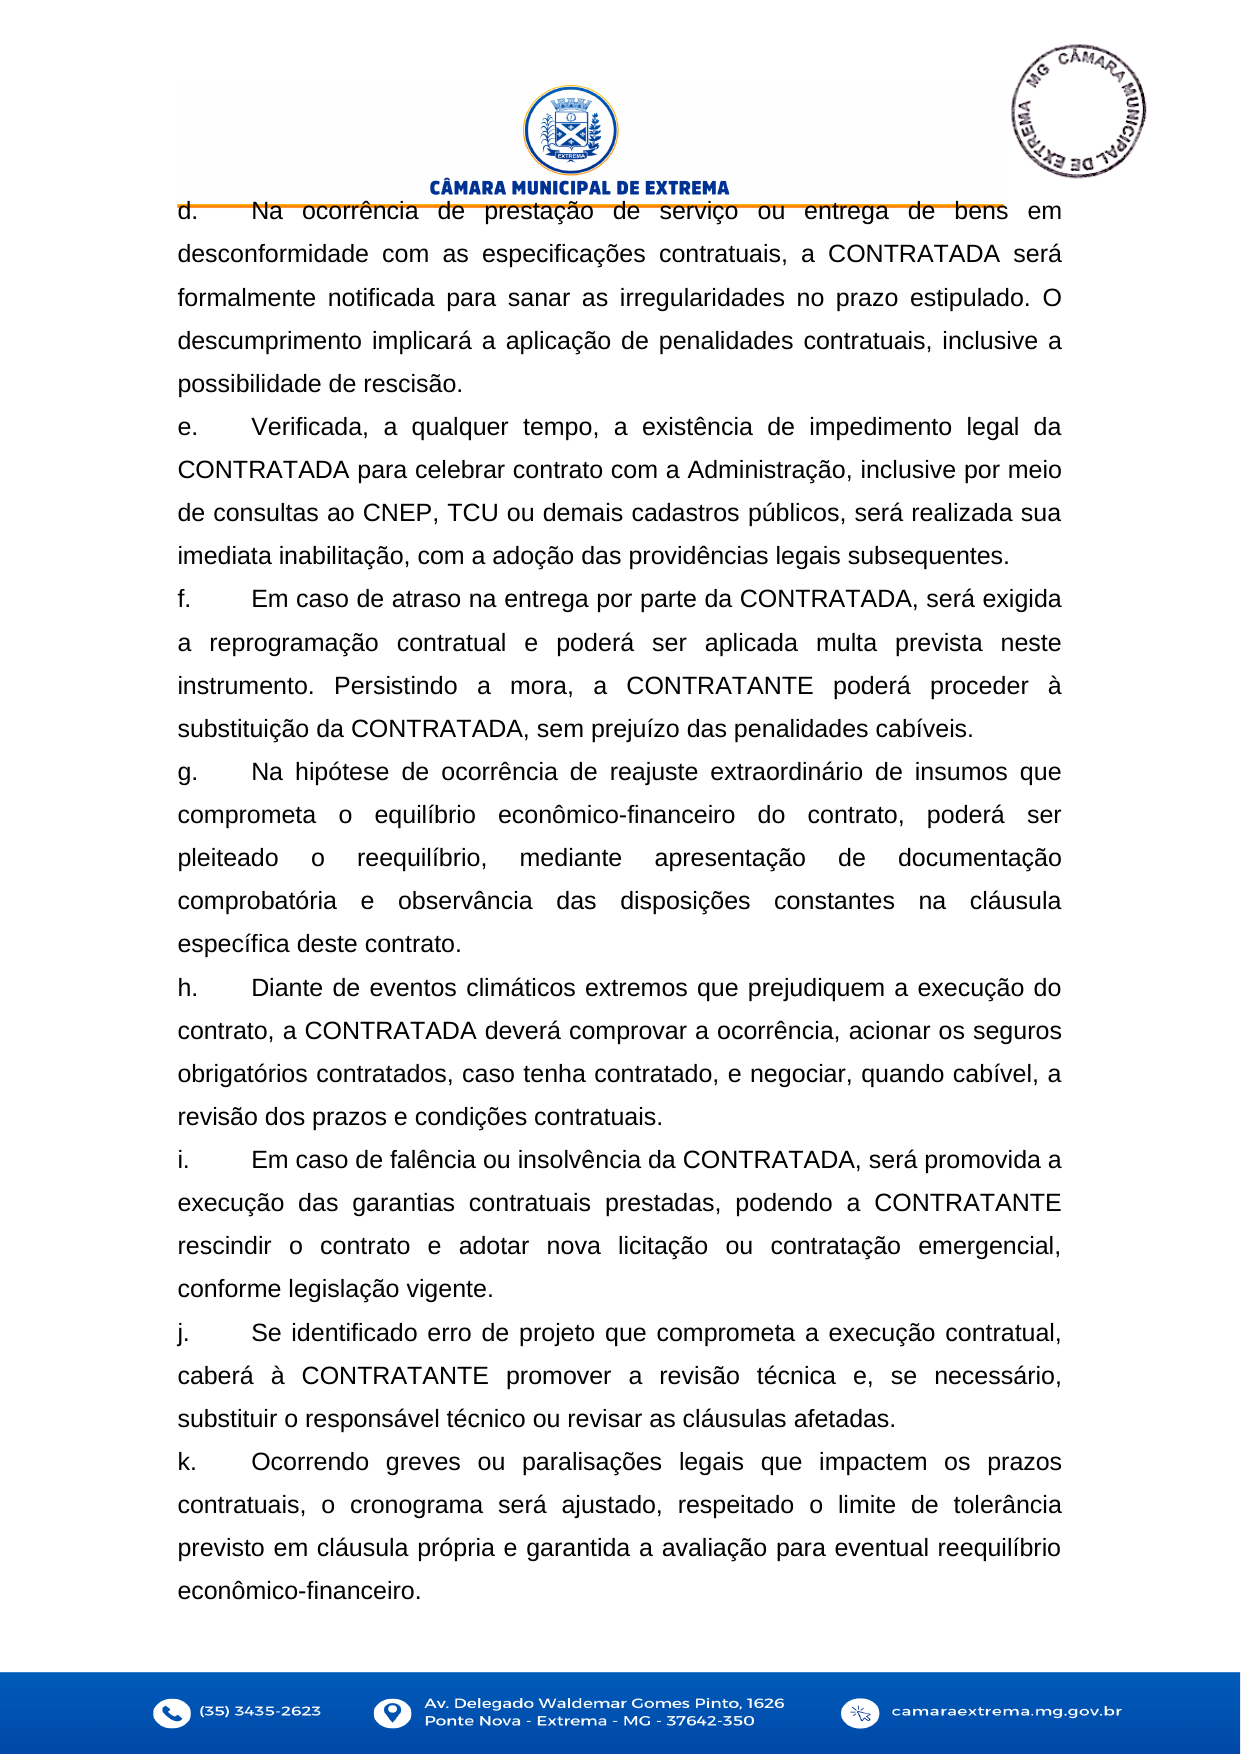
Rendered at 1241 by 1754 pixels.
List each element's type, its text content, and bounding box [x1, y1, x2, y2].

picture [177, 79, 1004, 196]
picture [0, 1670, 1241, 1754]
list Diante de eventos climáticos extremos que prejudiquem a execução do contrato, a CONTRATADA deverá comprovar a ocorrência, acionar os seguros obrigatórios contratados, caso tenha contratado, e negociar, quando cabível, a revisão dos prazos e condições contratuais. [177, 972, 1063, 1131]
list Em caso de falência ou insolvência da CONTRATADA, será promovida a execução das garantias contratuais prestadas, podendo a CONTRATANTE rescindir o contrato e adotar nova licitação ou contratação emergencial, conforme legislação vigente. [177, 1145, 1063, 1303]
list Verificada, a qualquer tempo, a existência de impedimento legal da CONTRATADA para celebrar contrato com a Administração, inclusive por meio de consultas ao CNEP, TCU ou demais cadastros públicos, será realizada sua imediata inabilitação, com a adoção das providências legais subsequentes. [177, 412, 1063, 570]
list Se identificado erro de projeto que comprometa a execução contratual, caberá à CONTRATANTE promover a revisão técnica e, se necessário, substituir o responsável técnico ou revisar as cláusulas afetadas. [177, 1317, 1063, 1432]
list Em caso de atraso na entrega por parte da CONTRATADA, será exigida a reprogramação contratual e poderá ser aplicada multa prevista neste instrumento. Persistindo a mora, a CONTRATANTE poderá proceder à substituição da CONTRATADA, sem prejuízo das penalidades cabíveis. [177, 584, 1063, 742]
list Ocorrendo greves ou paralisações legais que impactem os prazos contratuais, o cronograma será ajustado, respeitado o limite de tolerância previsto em cláusula própria e garantida a avaliação para eventual reequilíbrio econômico-financeiro. [177, 1447, 1063, 1605]
list Na hipótese de ocorrência de reajuste extraordinário de insumos que comprometa o equilíbrio econômico-financeiro do contrato, poderá ser pleiteado o reequilíbrio, mediante apresentação de documentação comprobatória e observância das disposições constantes na cláusula específica deste contrato. [177, 757, 1063, 958]
picture [1005, 34, 1154, 193]
list Na ocorrência de prestação de serviço ou entrega de bens em desconformidade com as especificações contratuais, a CONTRATADA será formalmente notificada para sanar as irregularidades no prazo estipulado. O descumprimento implicará a aplicação de penalidades contratuais, inclusive a possibilidade de rescisão. [177, 196, 1063, 397]
